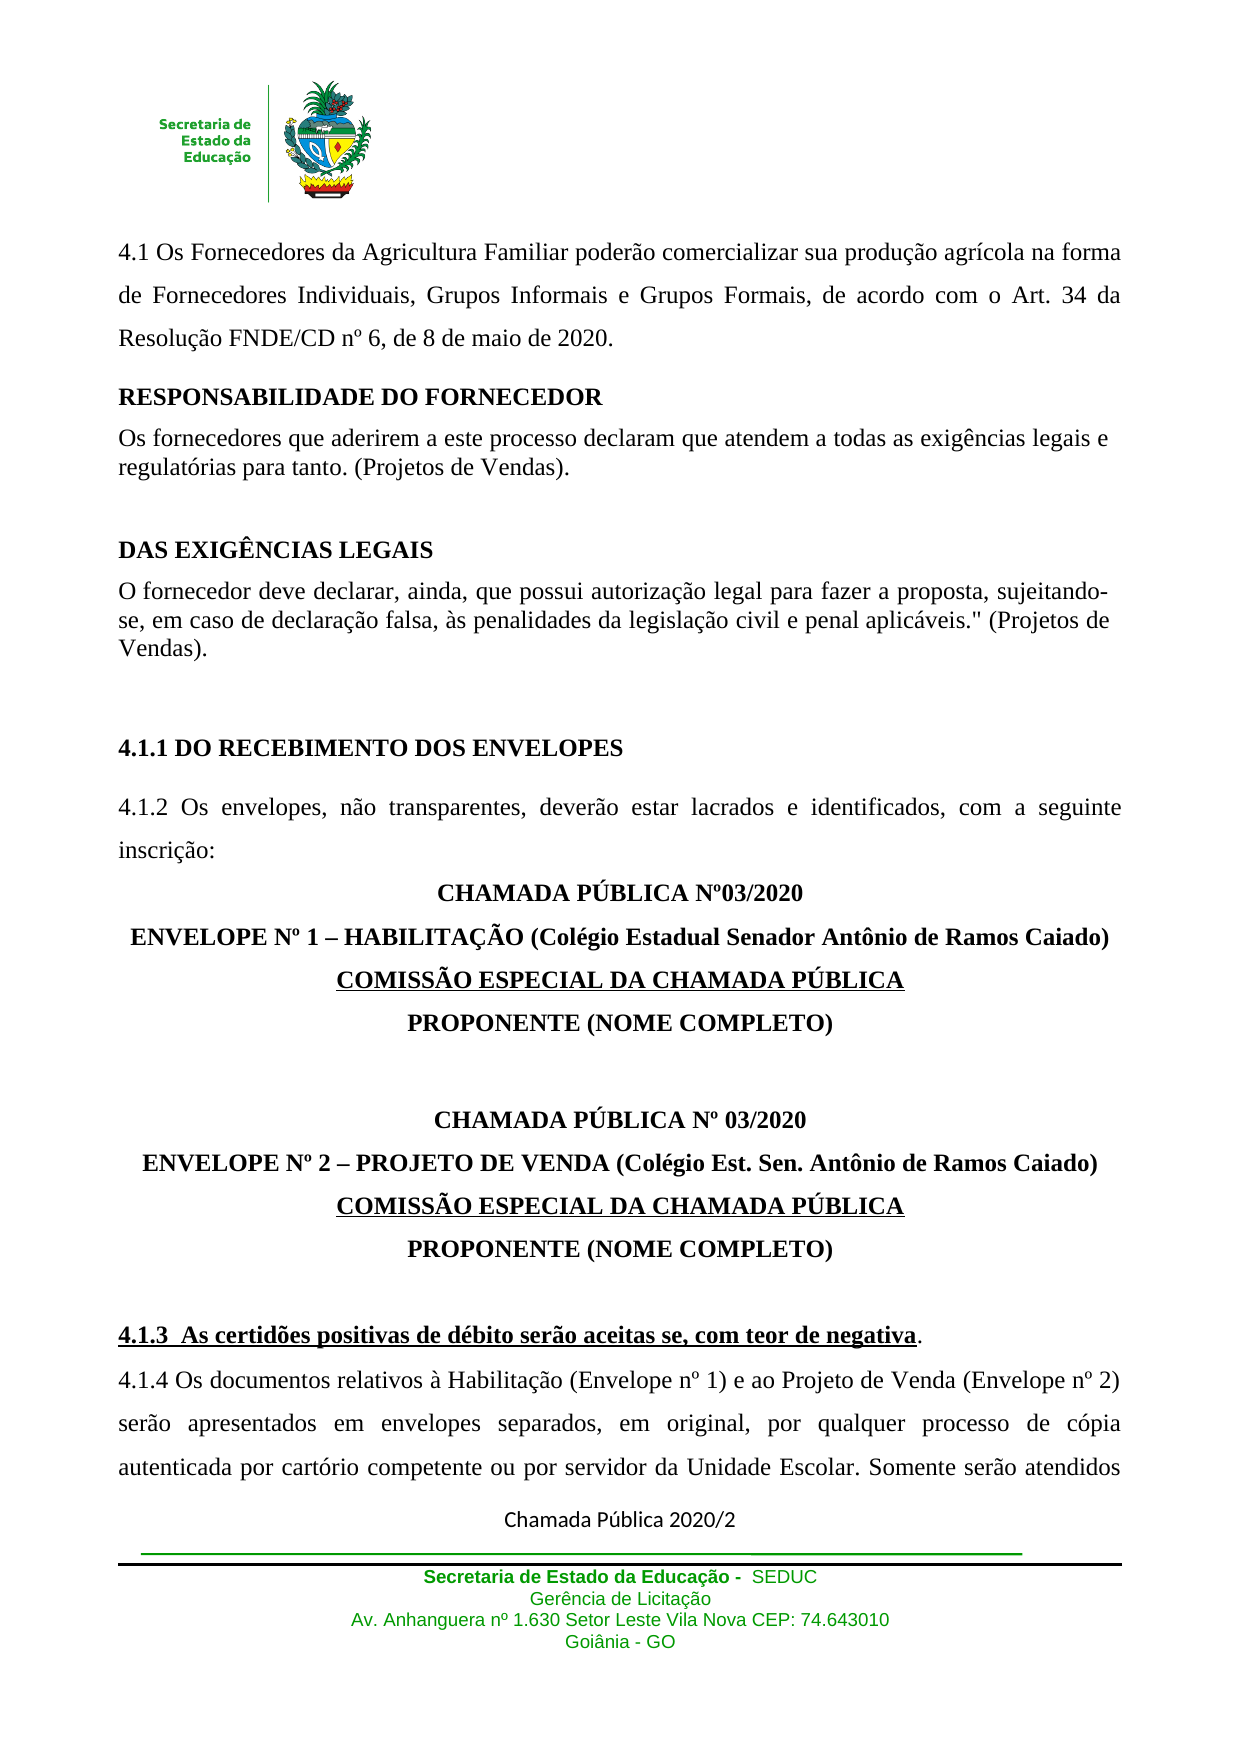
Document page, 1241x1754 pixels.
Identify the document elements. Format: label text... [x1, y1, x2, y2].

text ENVELOPE Nº 1 – HABILITAÇÃO (Colégio Estadual Senador Antônio de Ramos Caiado) [118, 922, 1122, 950]
picture [118, 73, 412, 210]
text PROPONENTE (NOME COMPLETO) [118, 1234, 1122, 1263]
text RESPONSABILIDADE DO FORNECEDOR [118, 382, 1110, 411]
text O fornecedor deve declarar, ainda, que possui autorização legal para fazer a proposta, sujeitando-se, em caso de declaração falsa, às penalidades da legislação civil e penal aplicáveis." (Projetos de Vendas). [118, 576, 1110, 662]
text 4.1 Os Fornecedores da Agricultura Familiar poderão comercializar sua produção agrícola na forma de Fornecedores Individuais, Grupos Informais e Grupos Formais, de acordo com o Art. 34 da Resolução FNDE/CD nº 6, de 8 de maio de 2020. [118, 237, 1122, 352]
text PROPONENTE (NOME COMPLETO) [118, 1008, 1122, 1037]
text COMISSÃO ESPECIAL DA CHAMADA PÚBLICA [118, 1191, 1122, 1220]
text ENVELOPE Nº 2 – PROJETO DE VENDA (Colégio Est. Sen. Antônio de Ramos Caiado) [118, 1148, 1122, 1177]
text CHAMADA PÚBLICA Nº03/2020 [118, 878, 1122, 907]
text 4.1.3 As certidões positivas de débito serão aceitas se, com teor de negativa. [118, 1320, 1122, 1349]
text DAS EXIGÊNCIAS LEGAIS [118, 535, 1110, 563]
text COMISSÃO ESPECIAL DA CHAMADA PÚBLICA [118, 965, 1122, 993]
text 4.1.1 DO RECEBIMENTO DOS ENVELOPES [118, 733, 1122, 762]
text Os fornecedores que aderirem a este processo declaram que atendem a todas as exigências legais e regulatórias para tanto. (Projetos de Vendas). [118, 423, 1110, 481]
text CHAMADA PÚBLICA Nº 03/2020 [118, 1105, 1122, 1133]
text 4.1.2 Os envelopes, não transparentes, deverão estar lacrados e identificados, com a seguinte inscrição: [118, 792, 1122, 864]
